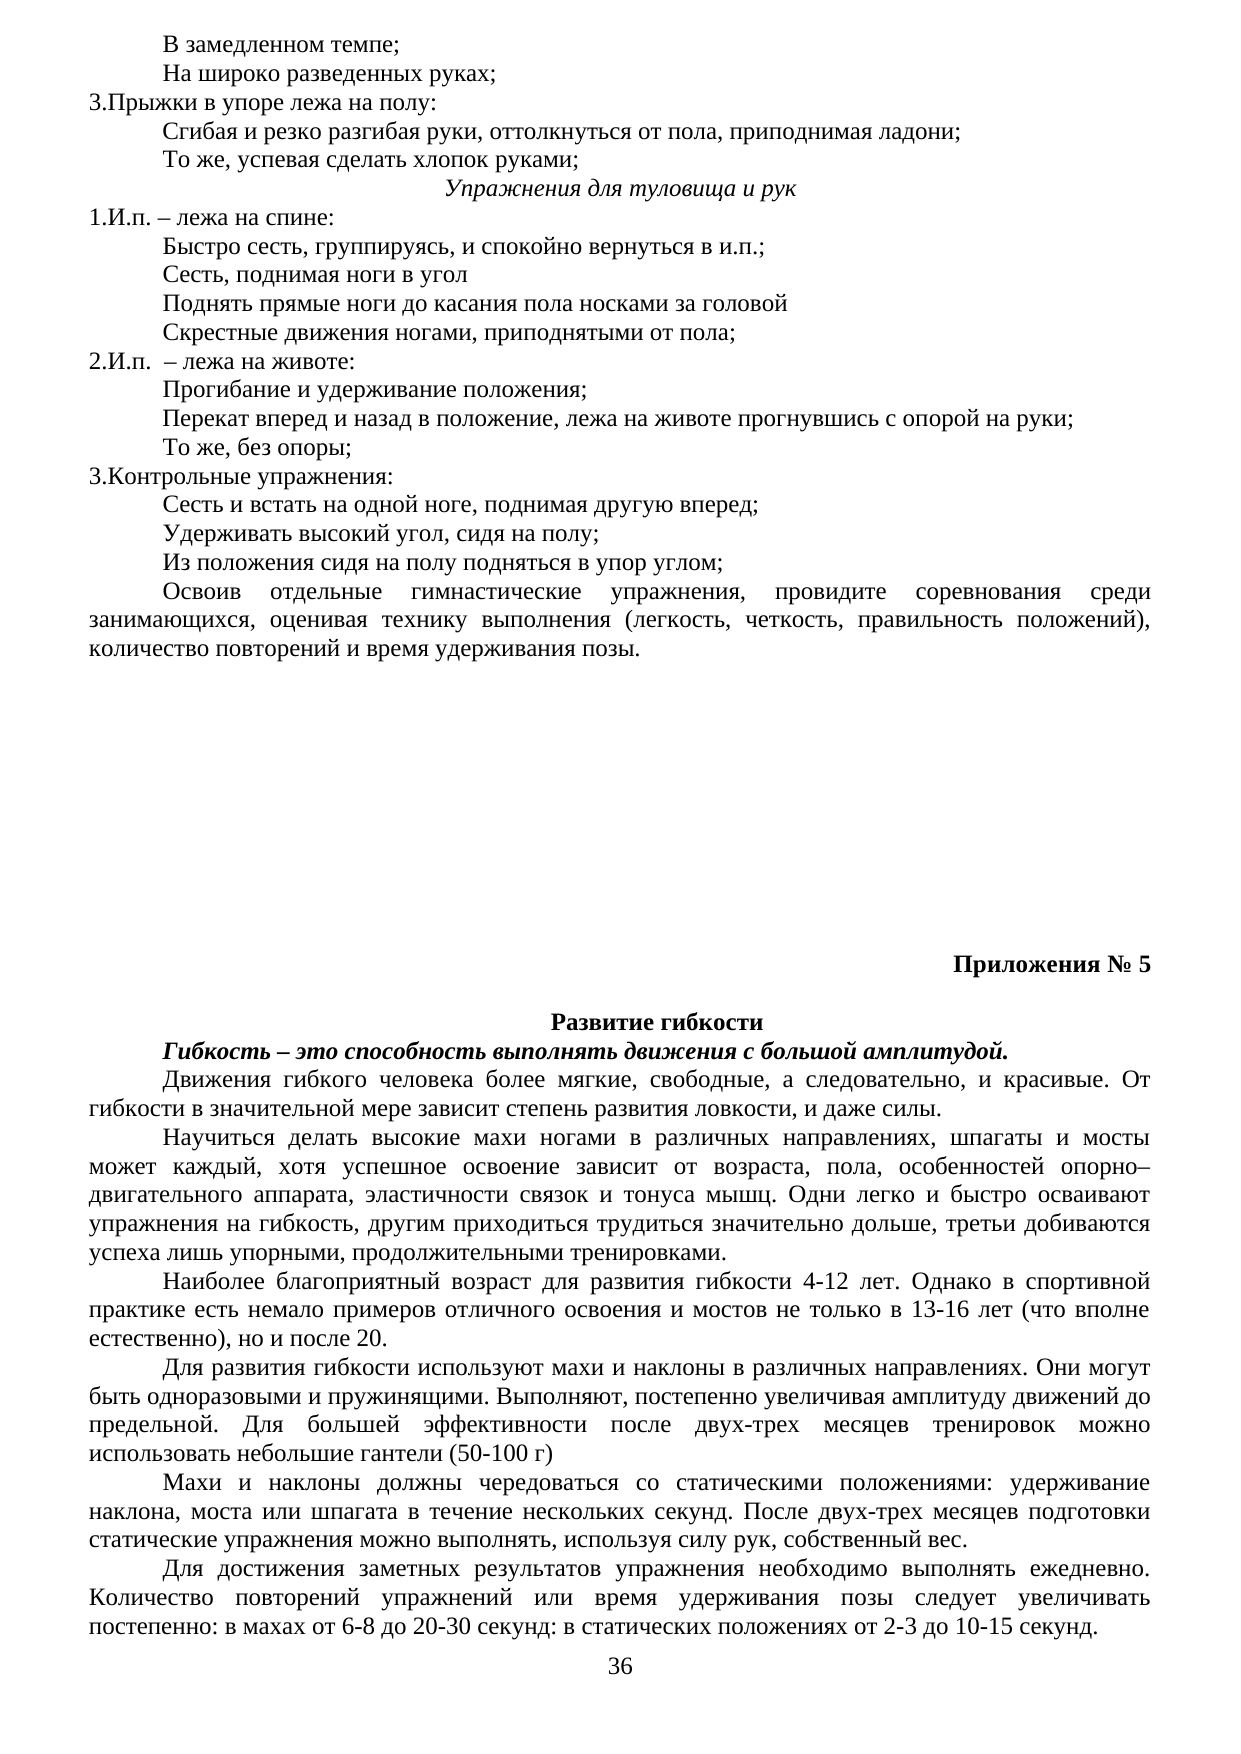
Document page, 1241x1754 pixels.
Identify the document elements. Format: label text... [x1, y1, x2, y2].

subtitle Освоив отдельные гимнастические упражнения, провидите соревнования среди занимающихся, оценивая технику выполнения (легкость, четкость, правильность положений), количество повторений и время удерживания позы. [89, 576, 1152, 662]
subtitle В замедленном темпе; [89, 29, 1152, 58]
subtitle Сесть и встать на одной ноге, поднимая другую вперед; [89, 489, 1152, 518]
subtitle Перекат вперед и назад в положение, лежа на животе прогнувшись с опорой на руки; [162, 403, 1152, 432]
subtitle Движения гибкого человека более мягкие, свободные, а следовательно, и красивые. От гибкости в значительной мере зависит степень развития ловкости, и даже силы. [89, 1064, 1152, 1122]
subtitle Для развития гибкости используют махи и наклоны в различных направлениях. Они могут быть одноразовыми и пружинящими. Выполняют, постепенно увеличивая амплитуду движений до предельной. Для большей эффективности после двух-трех месяцев тренировок можно использовать небольшие гантели (50-) [89, 1352, 1152, 1467]
subtitle Из положения сидя на полу подняться в упор углом; [89, 547, 1152, 576]
subtitle Научиться делать высокие махи ногами в различных направлениях, шпагаты и мосты может каждый, хотя успешное освоение зависит от возраста, пола, особенностей опорно–двигательного аппарата, эластичности связок и тонуса мышц. Одни легко и быстро осваивают упражнения на гибкость, другим приходиться трудиться значительно дольше, третьи добиваются успеха лишь упорными, продолжительными тренировками. [89, 1122, 1152, 1266]
subtitle Быстро сесть, группируясь, и спокойно вернуться в и.п.; [89, 231, 1152, 259]
subtitle 1.И.п. – лежа на спине: [89, 202, 1152, 231]
subtitle То же, успевая сделать хлопок руками; [89, 144, 1152, 173]
subtitle Сесть, поднимая ноги в угол [89, 259, 1152, 288]
subtitle Удерживать высокий угол, сидя на полу; [89, 518, 1152, 547]
subtitle Махи и наклоны должны чередоваться со статическими положениями: удерживание наклона, моста или шпагата в течение нескольких секунд. После двух-трех месяцев подготовки статические упражнения можно выполнять, используя силу рук, собственный вес. [89, 1467, 1152, 1553]
subtitle Упражнения для туловища и рук [89, 173, 1152, 202]
subtitle Гибкость – это способность выполнять движения с большой амплитудой. [89, 1036, 1152, 1064]
subtitle Наиболее благоприятный возраст для развития гибкости 4-12 лет. Однако в спортивной практике есть немало примеров отличного освоения и мостов не только в 13-16 лет (что вполне естественно), но и после 20. [89, 1266, 1152, 1352]
subtitle Развитие гибкости [89, 1007, 1152, 1036]
subtitle 2.И.п. – лежа на животе: [89, 346, 1152, 374]
subtitle Для достижения заметных результатов упражнения необходимо выполнять ежедневно. Количество повторений упражнений или время удерживания позы следует увеличивать постепенно: в махах от 6-8 до 20-30 секунд: в статических положениях от 2-3 до 10-15 секунд. [89, 1553, 1152, 1639]
subtitle 3.Контрольные упражнения: [89, 461, 1152, 489]
subtitle Прогибание и удерживание положения; [89, 374, 1152, 403]
subtitle Скрестные движения ногами, приподнятыми от пола; [89, 317, 1152, 346]
subtitle 3.Прыжки в упоре лежа на полу: [89, 87, 1152, 116]
subtitle Сгибая и резко разгибая руки, оттолкнуться от пола, приподнимая ладони; [162, 116, 1152, 144]
subtitle Поднять прямые ноги до касания пола носками за головой [89, 288, 1152, 317]
subtitle На широко разведенных руках; [89, 58, 1152, 87]
text Приложения № 5 [144, 949, 1152, 978]
subtitle То же, без опоры; [89, 432, 1152, 461]
